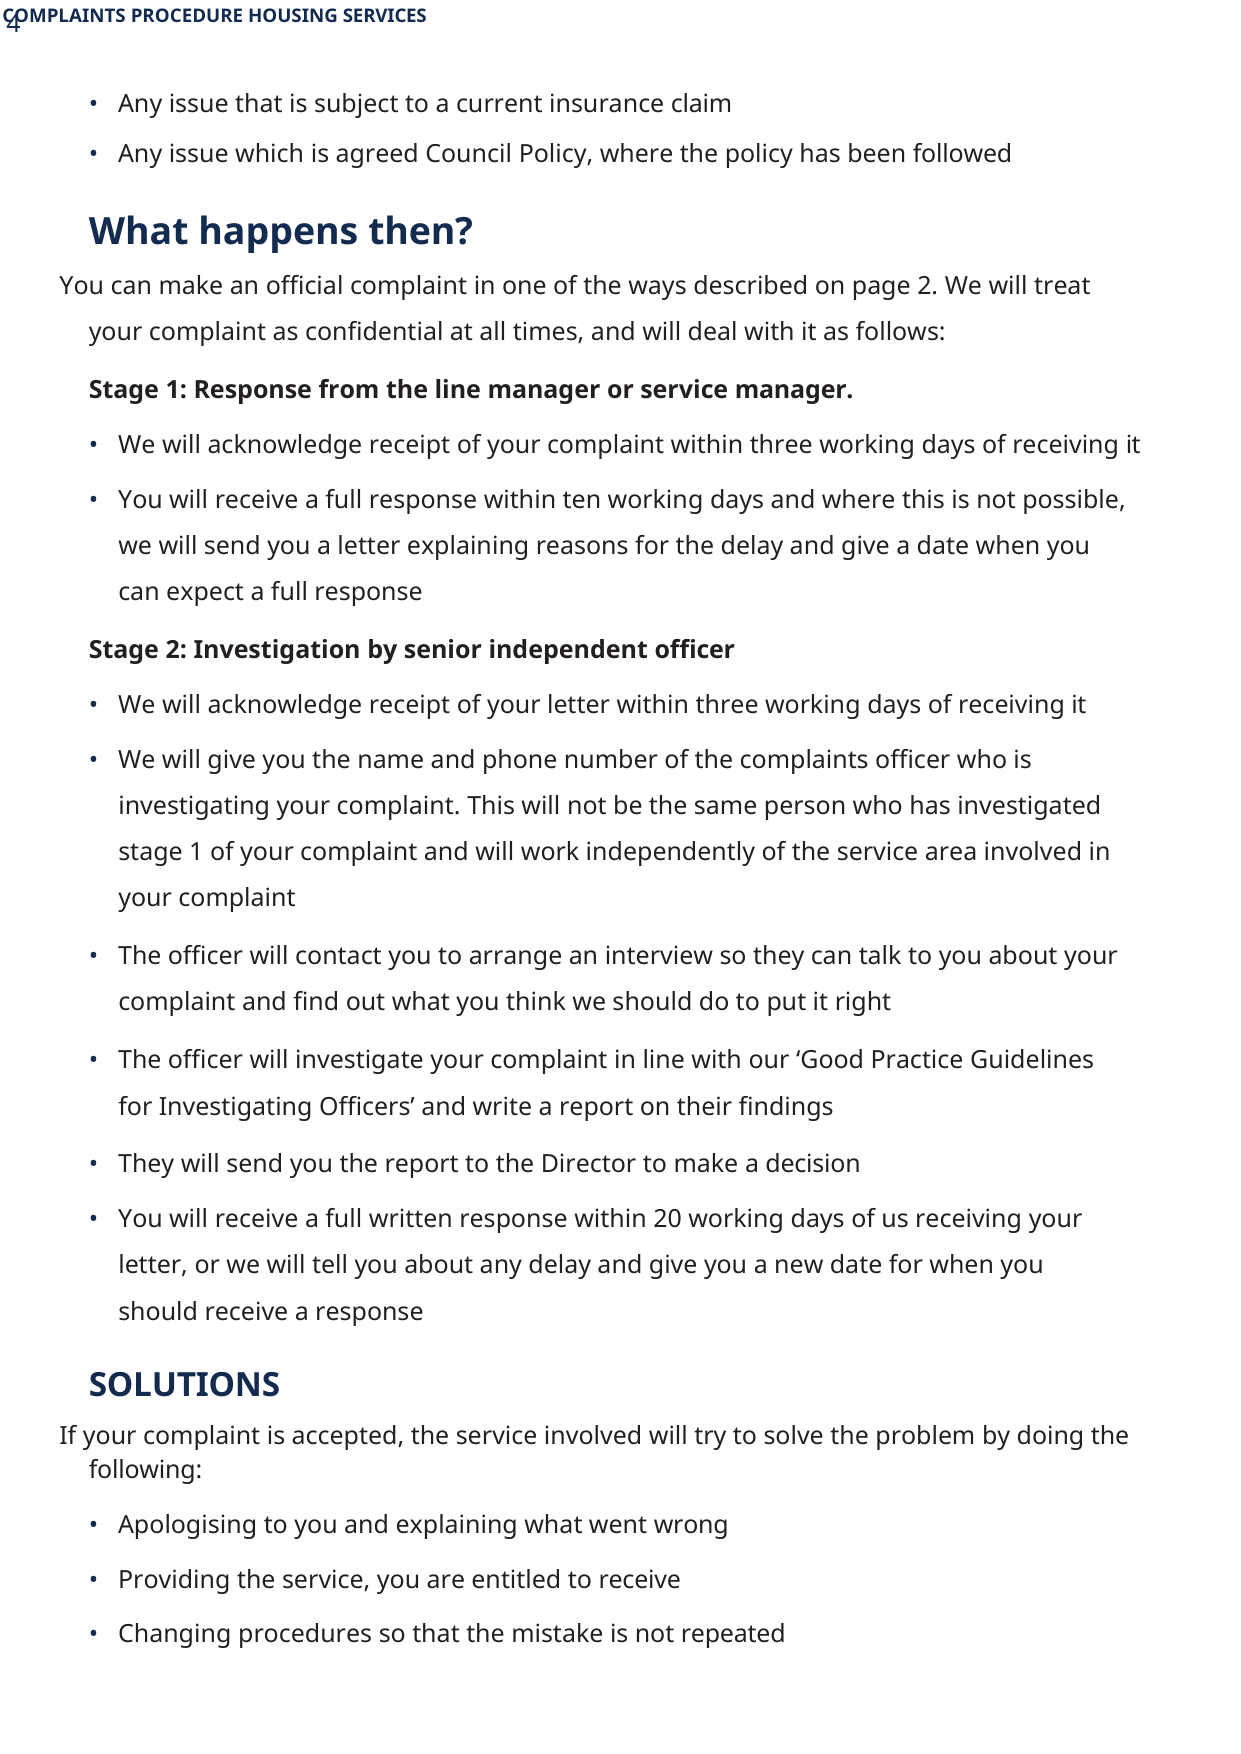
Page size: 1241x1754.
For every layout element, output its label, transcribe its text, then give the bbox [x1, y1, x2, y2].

list They will send you the report to the Director to make a decision [88, 1146, 1152, 1180]
list We will give you the name and phone number of the complaints officer who is investigating your complaint. This will not be the same person who has investigated stage 1 of your complaint and will work independently of the service area involved in your complaint [88, 741, 1118, 914]
list The officer will investigate your complaint in line with our ‘Good Practice Guidelines for Investigating Officers’ and write a report on their findings [88, 1042, 1126, 1122]
subtitle What happens then? [88, 205, 1152, 256]
text You can make an official complaint in one of the ways described on page 2. We will treat your complaint as confidential at all times, and will deal with it as follows: [59, 268, 1144, 348]
subtitle Stage 2: Investigation by senior independent officer [88, 632, 1152, 666]
subtitle SOLUTIONS [88, 1361, 1152, 1406]
text If your complaint is accepted, the service involved will try to solve the problem by doing the following: [59, 1417, 1152, 1486]
list Any issue which is agreed Council Policy, where the policy has been followed [88, 136, 1152, 170]
list We will acknowledge receipt of your letter within three working days of receiving it [88, 686, 1152, 720]
list You will receive a full response within ten working days and where this is not possible, we will send you a letter explaining reasons for the delay and give a date when you can expect a full response [88, 481, 1134, 608]
list Any issue that is subject to a current insurance claim [88, 85, 1152, 119]
list Apologising to you and explaining what went wrong [88, 1506, 1152, 1540]
list Providing the service, you are entitled to receive [88, 1561, 1152, 1595]
list You will receive a full written response within 20 working days of us receiving your letter, or we will tell you about any delay and give you a new date for when you should receive a response [88, 1201, 1129, 1327]
list We will acknowledge receipt of your complaint within three working days of receiving it [88, 427, 1152, 461]
list Changing procedures so that the mistake is not repeated [88, 1616, 1152, 1650]
list The officer will contact you to arrange an interview so they can talk to you about your complaint and find out what you think we should do to put it right [88, 938, 1127, 1018]
subtitle Stage 1: Response from the line manager or service manager. [88, 372, 1152, 406]
